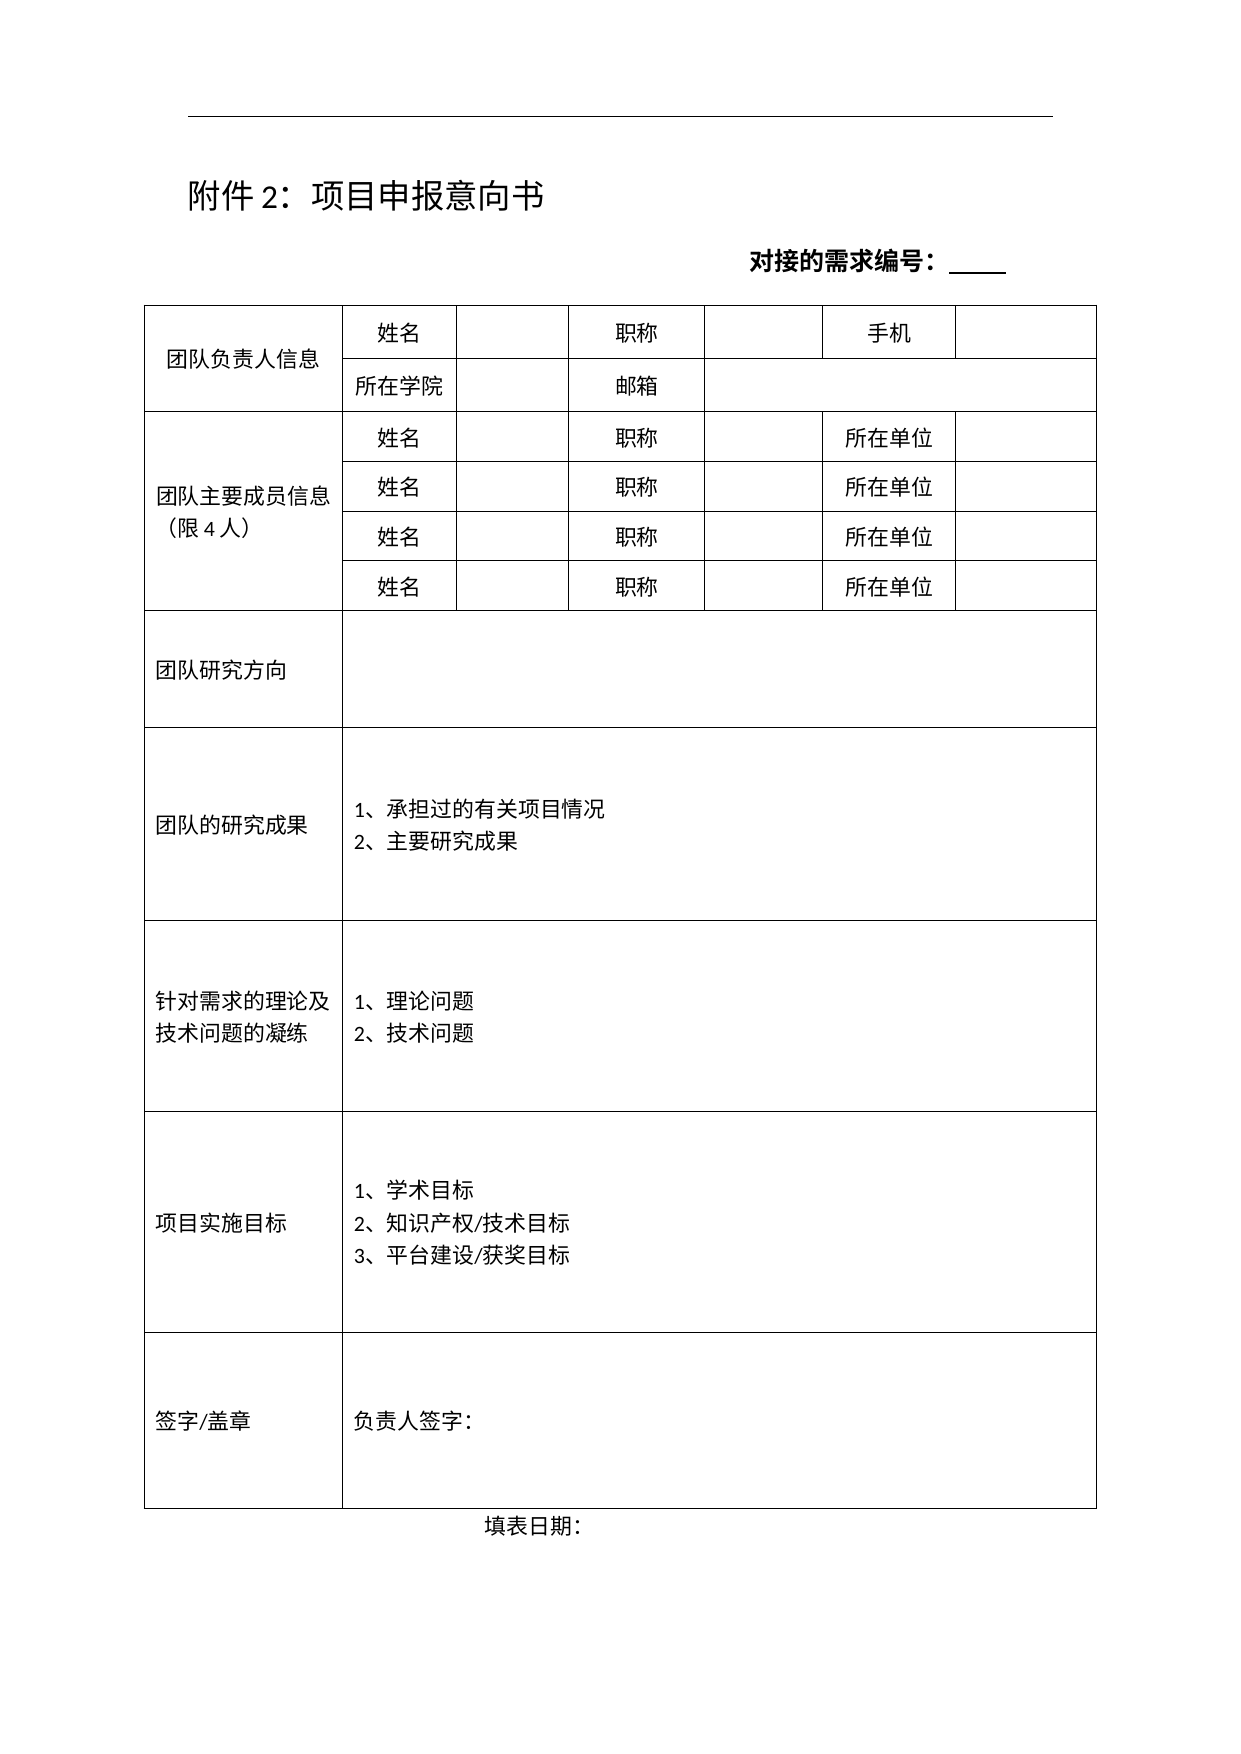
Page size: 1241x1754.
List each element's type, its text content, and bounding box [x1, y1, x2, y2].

table_header 职称 [569, 306, 704, 358]
table_cell [343, 611, 1096, 727]
table_header [457, 306, 568, 358]
table_cell [705, 561, 822, 610]
table_cell 姓名 [343, 561, 456, 610]
table_cell [457, 359, 568, 411]
table_cell 姓名 [343, 412, 456, 461]
table_cell 1、理论问题 2、技术问题 [343, 921, 1096, 1111]
text 填表日期： [187, 1509, 1053, 1541]
table_cell 所在单位 [823, 412, 955, 461]
table_cell [705, 462, 822, 511]
table_cell 职称 [569, 561, 704, 610]
table_header 手机 [823, 306, 955, 358]
table_cell [956, 462, 1096, 511]
table_cell 针对需求的理论及技术问题的凝练 [145, 921, 342, 1111]
table_cell 1、承担过的有关项目情况 2、主要研究成果 [343, 728, 1096, 920]
table_header 姓名 [343, 306, 456, 358]
table_cell 职称 [569, 412, 704, 461]
table_cell [457, 512, 568, 560]
table_cell 所在单位 [823, 512, 955, 560]
table_cell 职称 [569, 512, 704, 560]
table_cell 项目实施目标 [145, 1112, 342, 1332]
table_cell 职称 [569, 462, 704, 511]
table_cell [956, 412, 1096, 461]
table_cell [956, 561, 1096, 610]
table_cell 所在单位 [823, 462, 955, 511]
table_cell [705, 512, 822, 560]
table_cell 邮箱 [569, 359, 704, 411]
table_cell 签字/盖章 [145, 1333, 342, 1508]
table_cell 所在单位 [823, 561, 955, 610]
table_header [705, 306, 822, 358]
table_cell [457, 561, 568, 610]
table_cell 负责人签字： [343, 1333, 1096, 1508]
table_cell 团队主要成员信息 （限4人） [145, 412, 342, 610]
text 对接的需求编号： [209, 227, 1053, 292]
table_cell [457, 462, 568, 511]
table_cell 姓名 [343, 512, 456, 560]
text 附件2：项目申报意向书 [187, 162, 1053, 227]
table_cell 姓名 [343, 462, 456, 511]
table_cell 团队研究方向 [145, 611, 342, 727]
table_cell 所在学院 [343, 359, 456, 411]
table_cell 团队的研究成果 [145, 728, 342, 920]
table_header [956, 306, 1096, 358]
table_cell [705, 359, 1096, 411]
table_cell [956, 512, 1096, 560]
table_header 团队负责人信息 [145, 306, 342, 411]
table_cell [457, 412, 568, 461]
table_cell [705, 412, 822, 461]
table_cell 1、学术目标 2、知识产权/技术目标 3、平台建设/获奖目标 [343, 1112, 1096, 1332]
